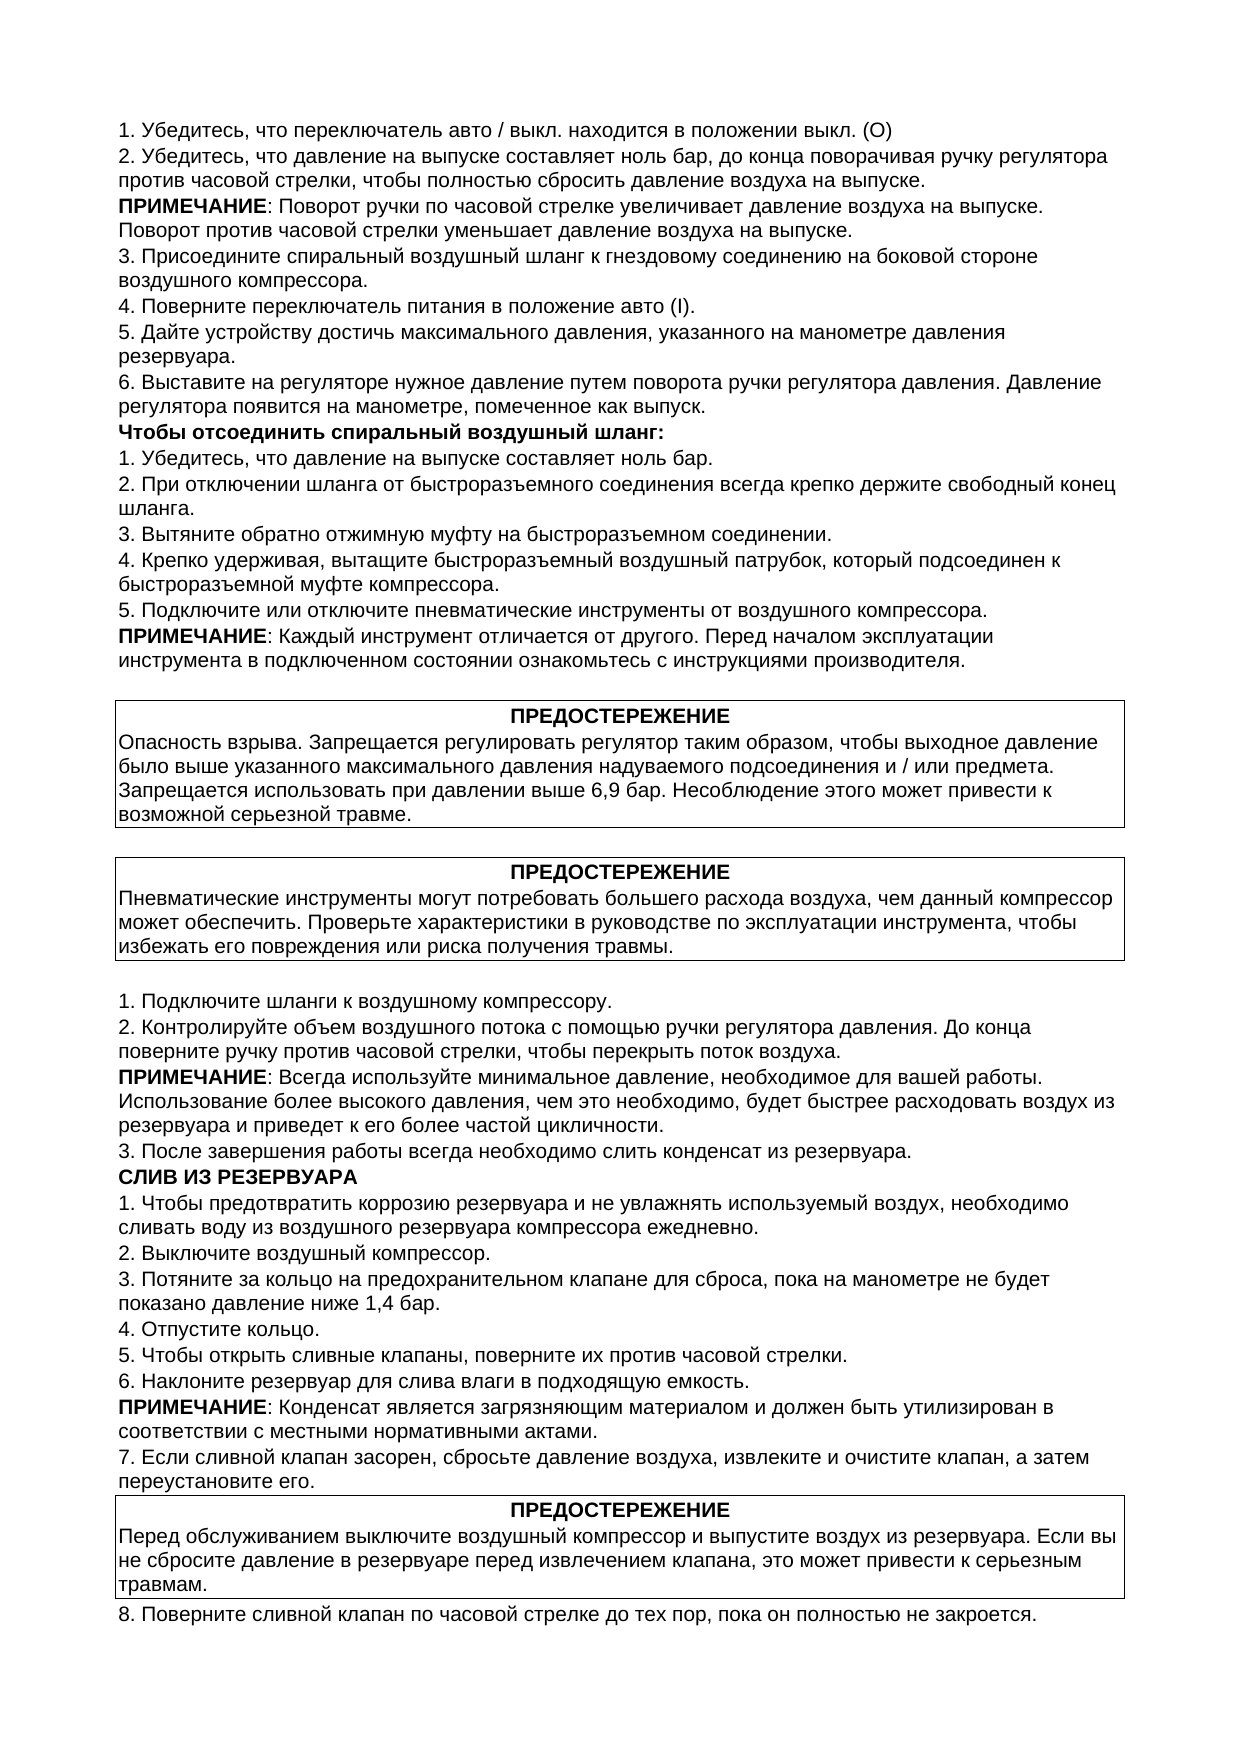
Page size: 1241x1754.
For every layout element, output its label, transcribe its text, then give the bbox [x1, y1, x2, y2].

text ПРИМЕЧАНИЕ: Поворот ручки по часовой стрелке увеличивает давление воздуха на выпуске. Поворот против часовой стрелки уменьшает давление воздуха на выпуске. [118, 194, 1122, 242]
text ПРЕДОСТЕРЕЖЕНИЕ [116, 701, 1124, 726]
text Пневматические инструменты могут потребовать большего расхода воздуха, чем данный компрессор может обеспечить. Проверьте характеристики в руководстве по эксплуатации инструмента, чтобы избежать его повреждения или риска получения травмы. [116, 883, 1124, 960]
text 3. Присоедините спиральный воздушный шланг к гнездовому соединению на боковой стороне воздушного компрессора. [118, 244, 1122, 292]
text Опасность взрыва. Запрещается регулировать регулятор таким образом, чтобы выходное давление было выше указанного максимального давления надуваемого подсоединения и / или предмета. Запрещается использовать при давлении выше 6,9 бар. Несоблюдение этого может привести к возможной серьезной травме. [116, 726, 1124, 827]
text 8. Поверните сливной клапан по часовой стрелке до тех пор, пока он полностью не закроется. [118, 1601, 1122, 1625]
text 1. Убедитесь, что давление на выпуске составляет ноль бар. [118, 446, 1122, 470]
text 3. После завершения работы всегда необходимо слить конденсат из резервуара. [118, 1139, 1122, 1163]
text 1. Чтобы предотвратить коррозию резервуара и не увлажнять используемый воздух, необходимо сливать воду из воздушного резервуара компрессора ежедневно. [118, 1191, 1122, 1239]
text 4. Отпустите кольцо. [118, 1317, 1122, 1341]
text ПРИМЕЧАНИЕ: Всегда используйте минимальное давление, необходимое для вашей работы. Использование более высокого давления, чем это необходимо, будет быстрее расходовать воздух из резервуара и приведет к его более частой цикличности. [118, 1065, 1122, 1137]
text Чтобы отсоединить спиральный воздушный шланг: [118, 420, 1122, 444]
text 2. Убедитесь, что давление на выпуске составляет ноль бар, до конца поворачивая ручку регулятора против часовой стрелки, чтобы полностью сбросить давление воздуха на выпуске. [118, 144, 1122, 192]
text ПРИМЕЧАНИЕ: Каждый инструмент отличается от другого. Перед началом эксплуатации инструмента в подключенном состоянии ознакомьтесь с инструкциями производителя. [118, 624, 1122, 672]
text 3. Вытяните обратно отжимную муфту на быстроразъемном соединении. [118, 522, 1122, 546]
text 2. Контролируйте объем воздушного потока с помощью ручки регулятора давления. До конца поверните ручку против часовой стрелки, чтобы перекрыть поток воздуха. [118, 1015, 1122, 1063]
text 2. Выключите воздушный компрессор. [118, 1241, 1122, 1265]
text 5. Дайте устройству достичь максимального давления, указанного на манометре давления резервуара. [118, 320, 1122, 368]
text 1. Убедитесь, что переключатель авто / выкл. находится в положении выкл. (O) [118, 118, 1122, 142]
text 5. Чтобы открыть сливные клапаны, поверните их против часовой стрелки. [118, 1343, 1122, 1367]
text СЛИВ ИЗ РЕЗЕРВУАРА [118, 1165, 1122, 1189]
text ПРЕДОСТЕРЕЖЕНИЕ [116, 858, 1124, 883]
text 6. Выставите на регуляторе нужное давление путем поворота ручки регулятора давления. Давление регулятора появится на манометре, помеченное как выпуск. [118, 370, 1122, 418]
text Перед обслуживанием выключите воздушный компрессор и выпустите воздух из резервуара. Если вы не сбросите давление в резервуаре перед извлечением клапана, это может привести к серьезным травмам. [116, 1521, 1124, 1598]
text ПРЕДОСТЕРЕЖЕНИЕ [116, 1496, 1124, 1521]
text 7. Если сливной клапан засорен, сбросьте давление воздуха, извлеките и очистите клапан, а затем переустановите его. [118, 1445, 1122, 1493]
text 2. При отключении шланга от быстроразъемного соединения всегда крепко держите свободный конец шланга. [118, 472, 1122, 520]
text 3. Потяните за кольцо на предохранительном клапане для сброса, пока на манометре не будет показано давление ниже 1,4 бар. [118, 1267, 1122, 1315]
text 4. Крепко удерживая, вытащите быстроразъемный воздушный патрубок, который подсоединен к быстроразъемной муфте компрессора. [118, 548, 1122, 596]
text 1. Подключите шланги к воздушному компрессору. [118, 989, 1122, 1013]
text 4. Поверните переключатель питания в положение авто (I). [118, 294, 1122, 318]
text 6. Наклоните резервуар для слива влаги в подходящую емкость. [118, 1369, 1122, 1393]
text 5. Подключите или отключите пневматические инструменты от воздушного компрессора. [118, 598, 1122, 622]
text ПРИМЕЧАНИЕ: Конденсат является загрязняющим материалом и должен быть утилизирован в соответствии с местными нормативными актами. [118, 1395, 1122, 1443]
